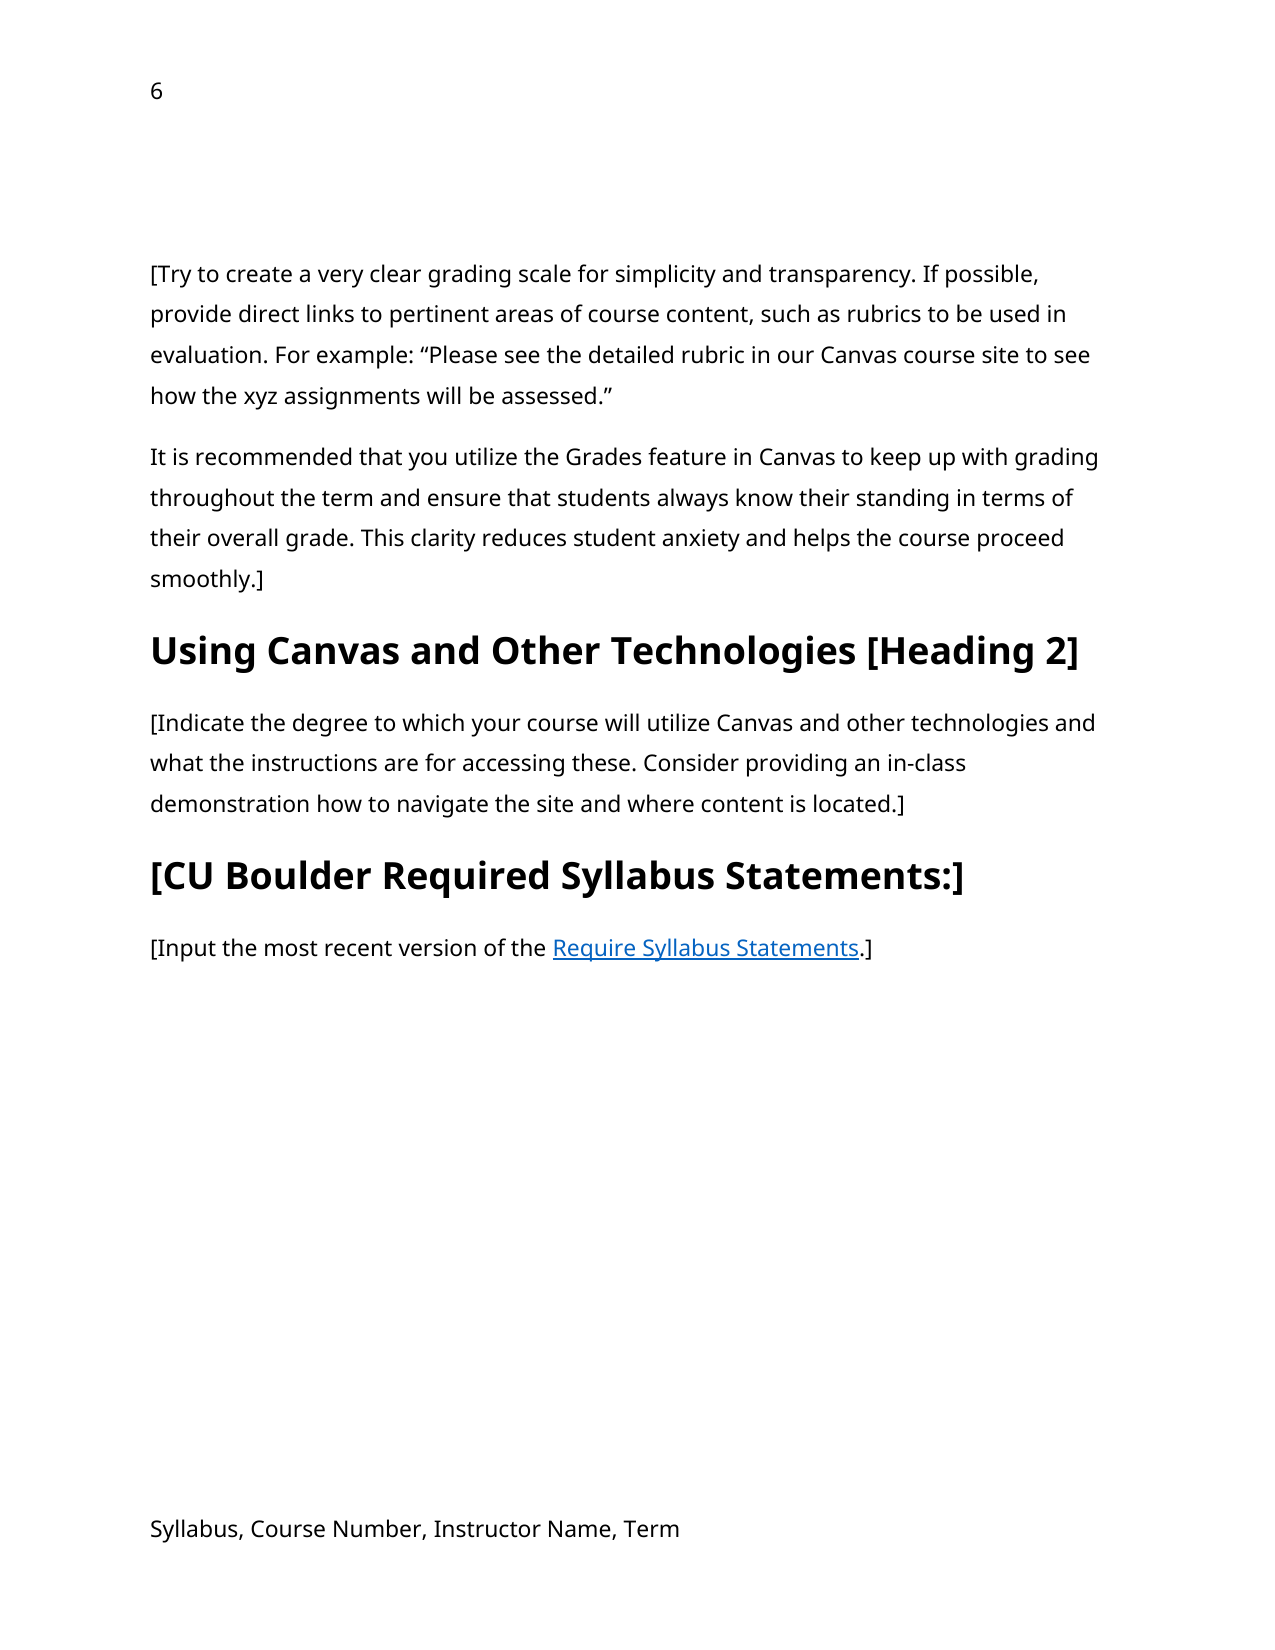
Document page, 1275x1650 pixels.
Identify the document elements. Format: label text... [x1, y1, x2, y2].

text [Indicate the degree to which your course will utilize Canvas and other technologies and what the instructions are for accessing these. Consider providing an in-class demonstration how to navigate the site and where content is located.] [150, 707, 1125, 819]
text [Try to create a very clear grading scale for simplicity and transparency. If possible, provide direct links to pertinent areas of course content, such as rubrics to be used in evaluation. For example: “Please see the detailed rubric in our Canvas course site to see how the xyz assignments will be assessed.” [150, 258, 1125, 411]
subtitle [CU Boulder Required Syllabus Statements:] [150, 849, 1125, 901]
text [Input the most recent version of the Require Syllabus Statements.] [150, 932, 1125, 963]
subtitle Using Canvas and Other Technologies [Heading 2] [150, 624, 1125, 676]
text It is recommended that you utilize the Grades feature in Canvas to keep up with grading throughout the term and ensure that students always know their standing in terms of their overall grade. This clarity reduces student anxiety and helps the course proceed smoothly.] [150, 441, 1125, 594]
